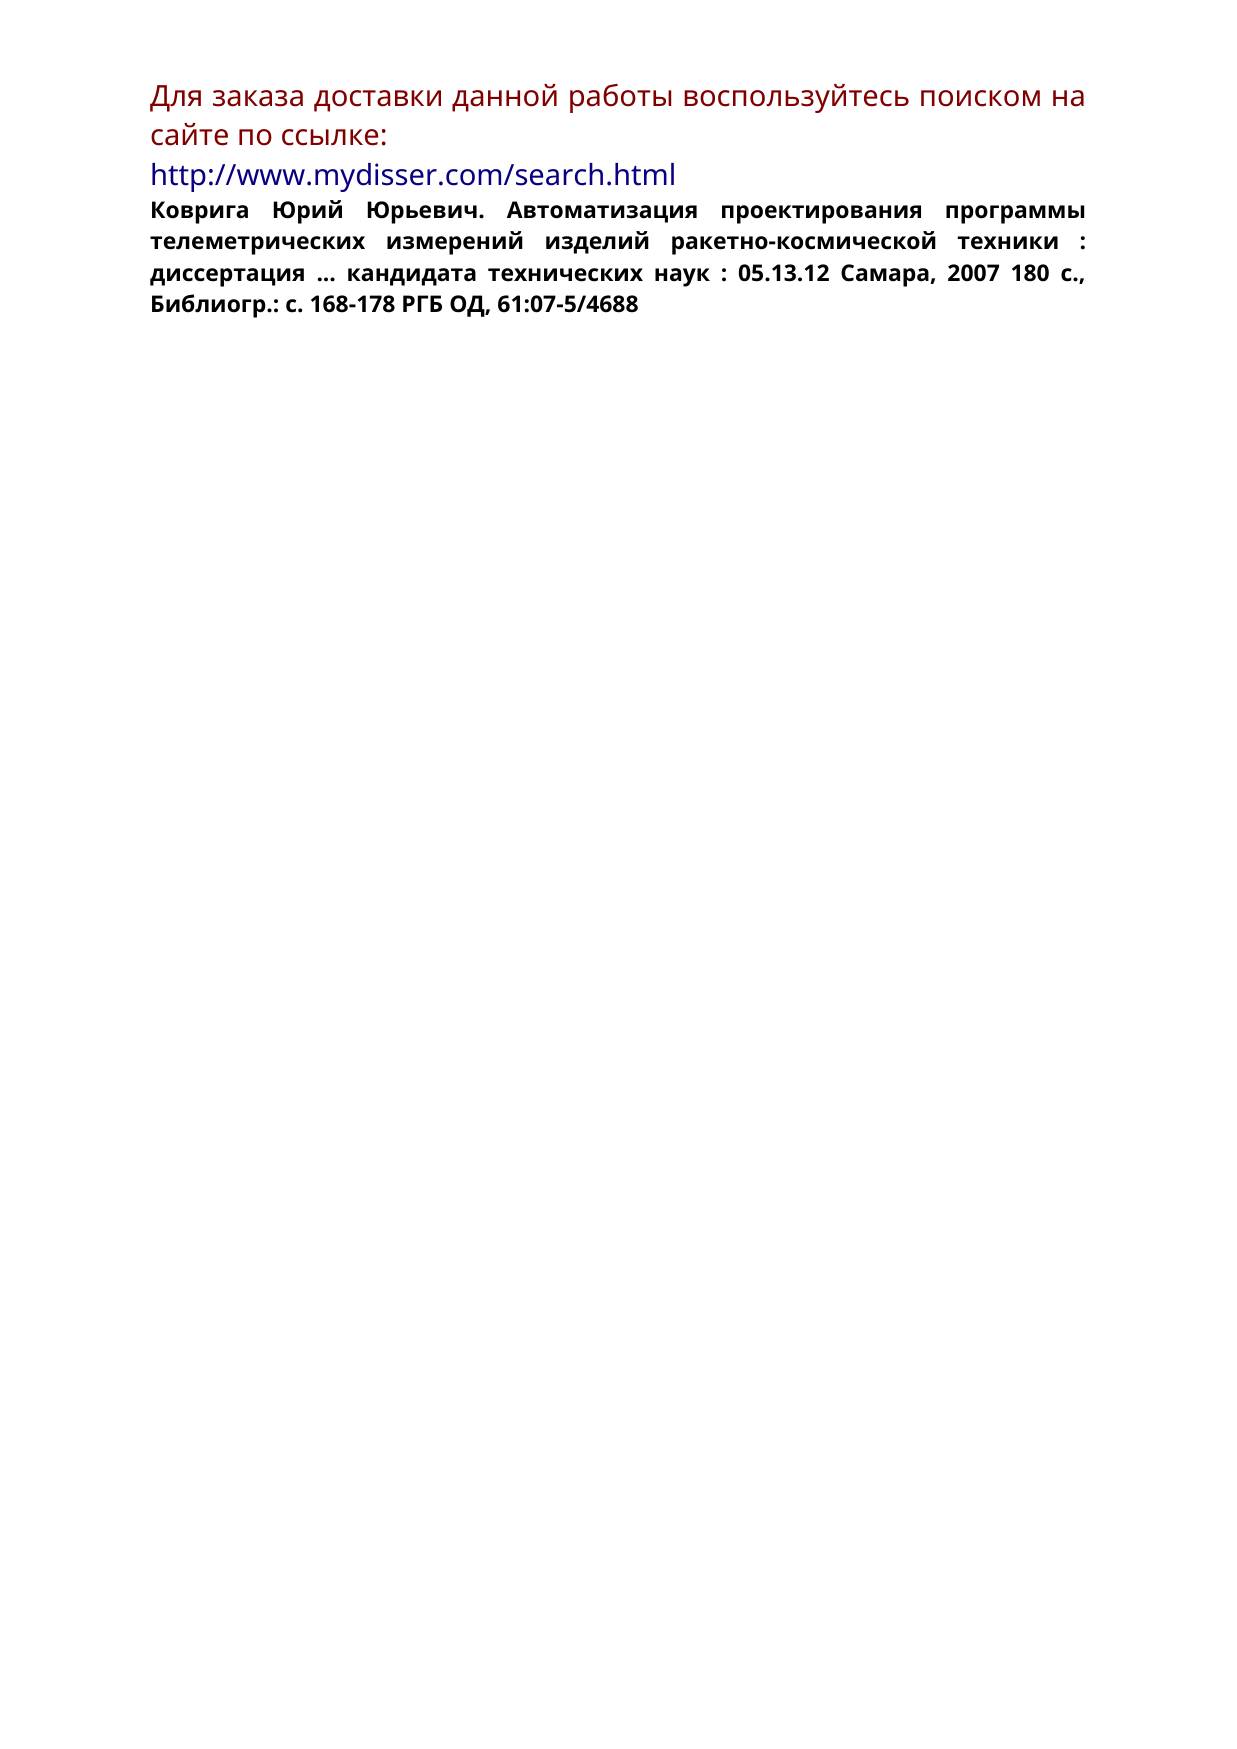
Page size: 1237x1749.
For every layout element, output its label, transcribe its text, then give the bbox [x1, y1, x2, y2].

text Коврига Юрий Юрьевич. Автоматизация проектирования программы телеметрических измерений изделий ракетно-космической техники : диссертация ... кандидата технических наук : 05.13.12 Самара, 2007 180 с., Библиогр.: с. 168-178 РГБ ОД, 61:07-5/4688 [150, 194, 1086, 319]
